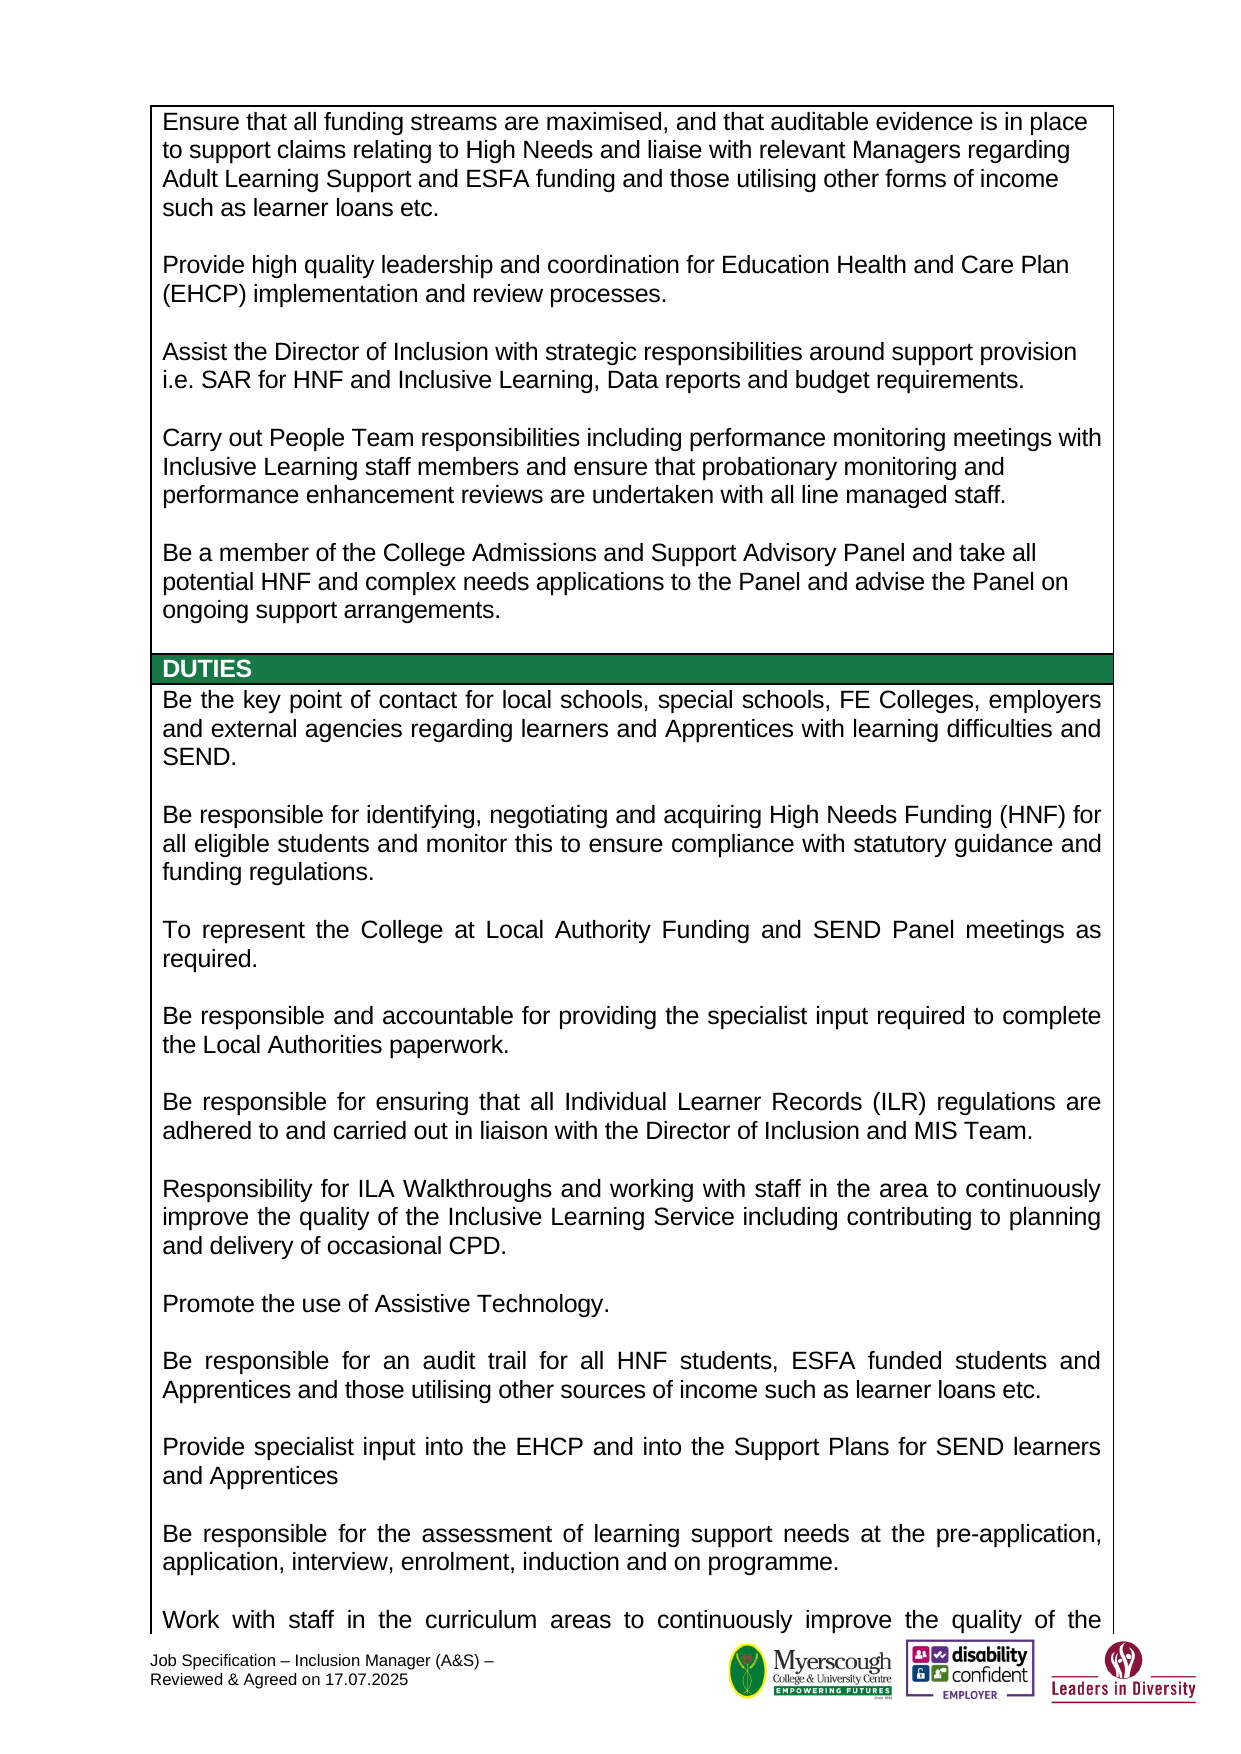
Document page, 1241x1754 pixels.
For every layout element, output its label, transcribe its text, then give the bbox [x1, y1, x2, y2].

table_cell Responsibility for ILA Walkthroughs and working with staff in the area to continuously improve the quality of the Inclusive Learning Service including contributing to planning and delivery of occasional CPD. [152, 1174, 1113, 1288]
table_cell Provide specialist input into the EHCP and into the Support Plans for SEND learners and Apprentices [152, 1432, 1113, 1518]
table_cell Be responsible for identifying, negotiating and acquiring High Needs Funding (HNF) for all eligible students and monitor this to ensure compliance with statutory guidance and funding regulations. [152, 800, 1113, 915]
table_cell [152, 1605, 1113, 1633]
table_cell Promote the use of Assistive Technology. [152, 1289, 1113, 1346]
table_cell Be responsible for an audit trail for all HNF students, ESFA funded students and Apprentices and those utilising other sources of income such as learner loans etc. [152, 1346, 1113, 1432]
picture [728, 1635, 1043, 1702]
table_cell Be responsible for the assessment of learning support needs at the pre-application, application, interview, enrolment, induction and on programme. [152, 1519, 1113, 1605]
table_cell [152, 107, 1113, 653]
table_cell Be responsible and accountable for providing the specialist input required to complete the Local Authorities paperwork. [152, 1001, 1113, 1087]
table_cell Be responsible for ensuring that all Individual Learner Records (ILR) regulations are adhered to and carried out in liaison with the Director of Inclusion and MIS Team. [152, 1087, 1113, 1173]
table_cell DUTIES [152, 655, 1113, 683]
table_cell To represent the College at Local Authority Funding and SEND Panel meetings as required. [152, 915, 1113, 1001]
table_cell Be the key point of contact for local schools, special schools, FE Colleges, employers and external agencies regarding learners and Apprentices with learning difficulties and SEND. [152, 685, 1113, 800]
picture [1048, 1638, 1199, 1706]
